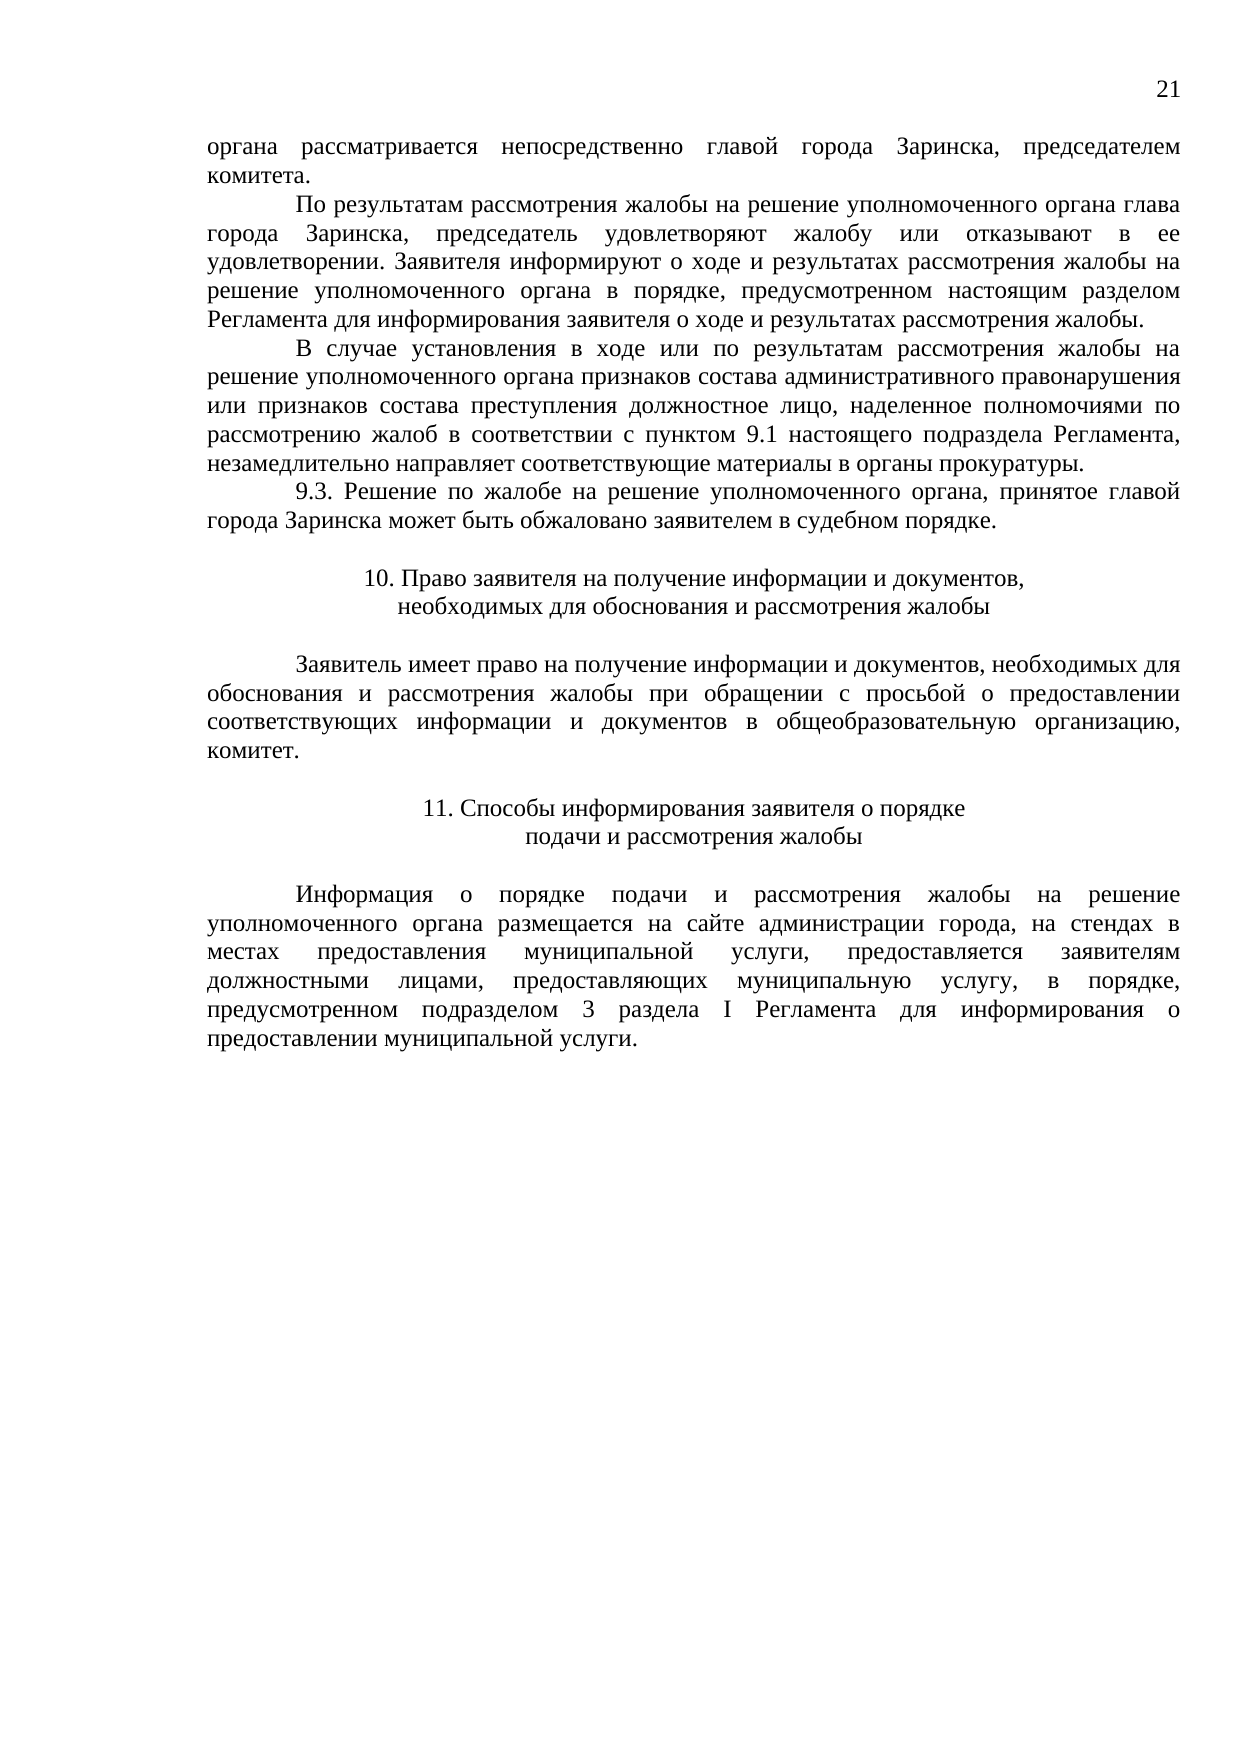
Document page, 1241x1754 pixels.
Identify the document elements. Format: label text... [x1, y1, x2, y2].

text 9.3. Решение по жалобе на решение уполномоченного органа, принятое главой города Заринска может быть обжаловано заявителем в судебном порядке. [207, 476, 1181, 534]
text Информация о порядке подачи и рассмотрения жалобы на решение уполномоченного органа размещается на сайте администрации города, на стендах в местах предоставления муниципальной услуги, предоставляется заявителям должностными лицами, предоставляющих муниципальную услугу, в порядке, предусмотренном подразделом 3 раздела I Регламента для информирования о предоставлении муниципальной услуги. [207, 879, 1181, 1051]
text подачи и рассмотрения жалобы [207, 821, 1181, 850]
text 10. Право заявителя на получение информации и документов, [207, 563, 1181, 591]
text необходимых для обоснования и рассмотрения жалобы [207, 591, 1181, 620]
text 11. Способы информирования заявителя о порядке [207, 793, 1181, 821]
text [207, 131, 1181, 189]
text По результатам рассмотрения жалобы на решение уполномоченного органа глава города Заринска, председатель удовлетворяют жалобу или отказывают в ее удовлетворении. Заявителя информируют о ходе и результатах рассмотрения жалобы на решение уполномоченного органа в порядке, предусмотренном настоящим разделом Регламента для информирования заявителя о ходе и результатах рассмотрения жалобы. [207, 189, 1181, 333]
text В случае установления в ходе или по результатам рассмотрения жалобы на решение уполномоченного органа признаков состава административного правонарушения или признаков состава преступления должностное лицо, наделенное полномочиями по рассмотрению жалоб в соответствии с пунктом 9.1 настоящего подраздела Регламента, незамедлительно направляет соответствующие материалы в органы прокуратуры. [207, 333, 1181, 476]
text Заявитель имеет право на получение информации и документов, необходимых для обоснования и рассмотрения жалобы при обращении с просьбой о предоставлении соответствующих информации и документов в общеобразовательную организацию, комитет. [207, 649, 1181, 764]
